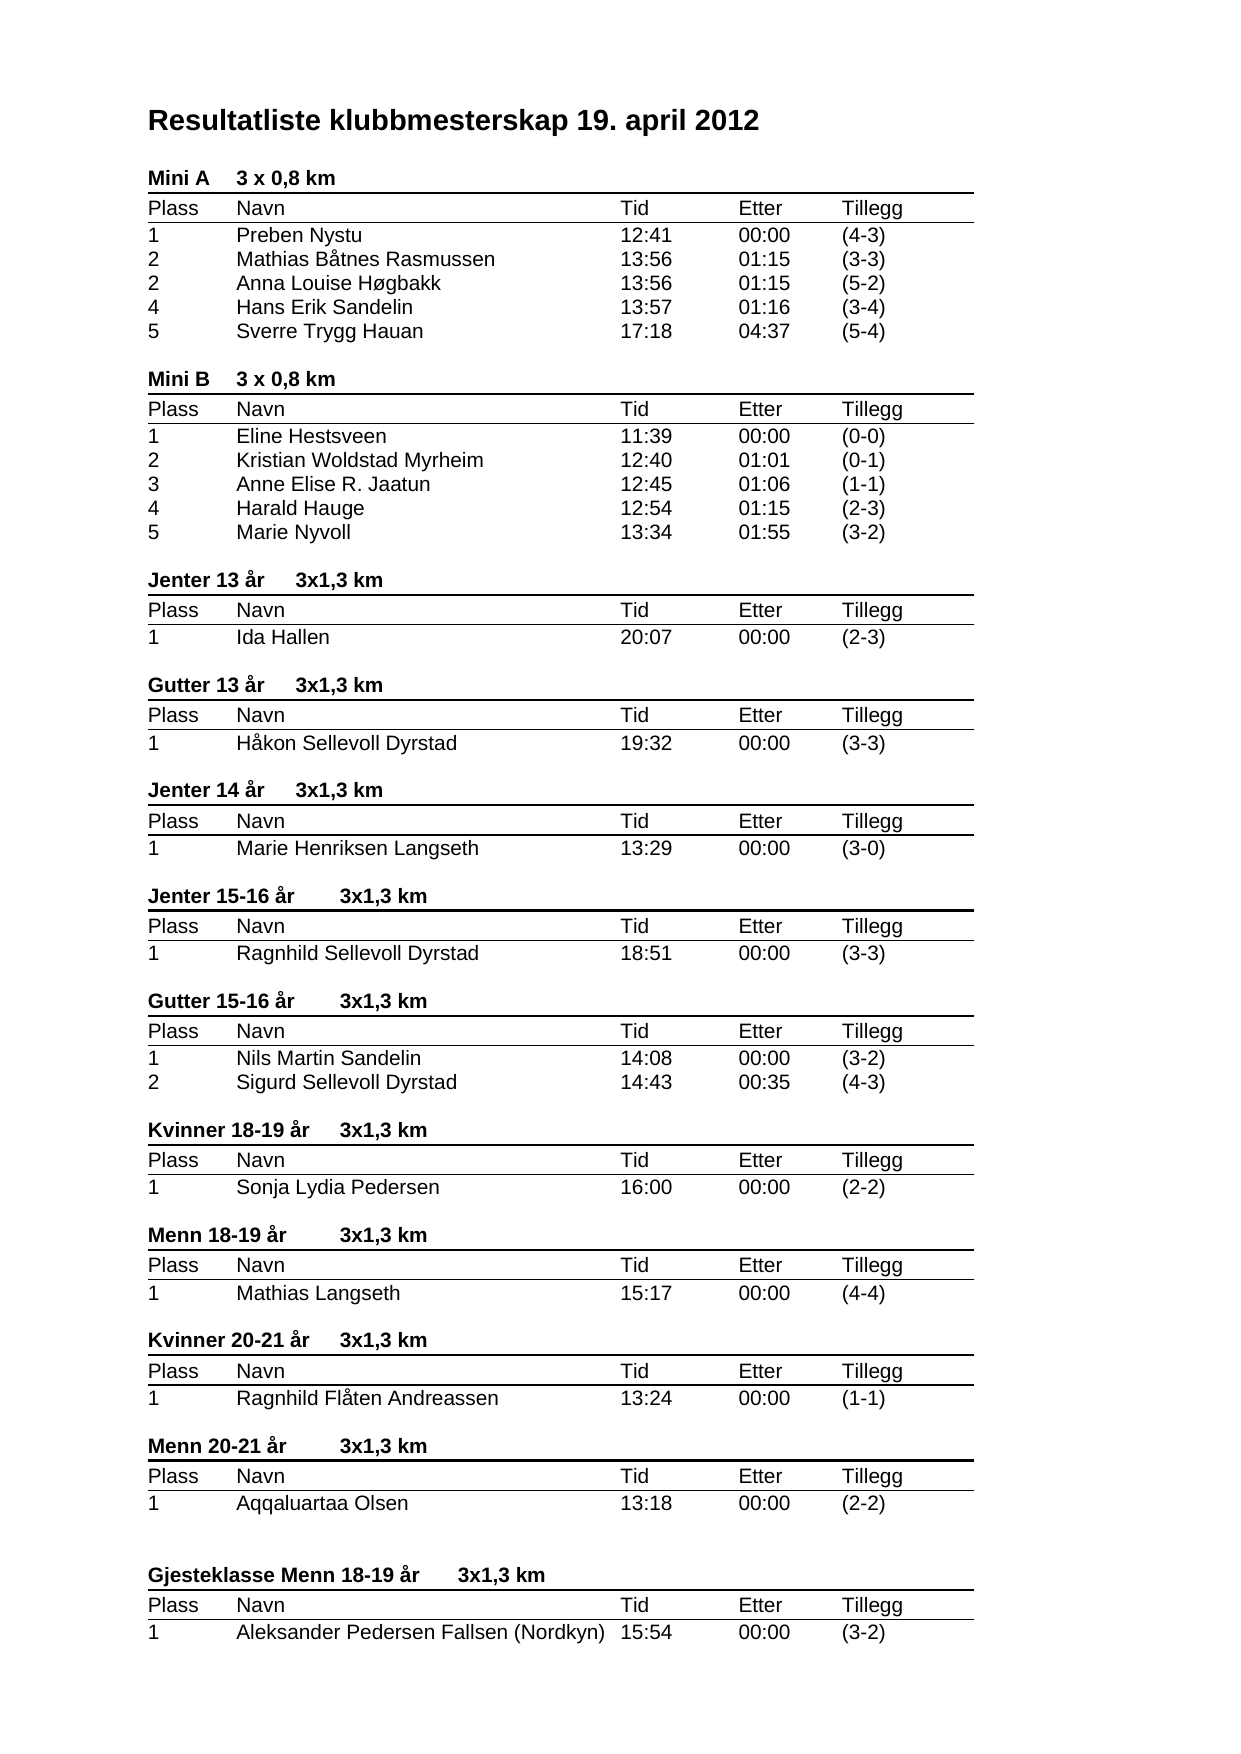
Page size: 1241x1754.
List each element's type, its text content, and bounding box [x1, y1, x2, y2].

text Plass Navn Tid Etter Tillegg [148, 194, 974, 222]
text 1 Mathias Langseth 15:17 00:00 (4-4) [148, 1280, 974, 1304]
text Gutter 15-16 år 3x1,3 km [148, 989, 974, 1015]
text Kvinner 18-19 år 3x1,3 km [148, 1118, 974, 1144]
text 2 Anna Louise Høgbakk 13:56 01:15 (5-2) [148, 271, 974, 295]
text Plass Navn Tid Etter Tillegg [148, 1356, 974, 1384]
text Plass Navn Tid Etter Tillegg [148, 912, 974, 940]
text Menn 18-19 år 3x1,3 km [148, 1223, 974, 1249]
text Plass Navn Tid Etter Tillegg [148, 806, 974, 834]
text 1 Aqqaluartaa Olsen 13:18 00:00 (2-2) [148, 1491, 974, 1515]
text Resultatliste klubbmesterskap 19. april 2012 [148, 103, 974, 137]
text 4 Hans Erik Sandelin 13:57 01:16 (3-4) [148, 295, 974, 319]
text 1 Ida Hallen 20:07 00:00 (2-3) [148, 625, 974, 649]
text Jenter 13 år 3x1,3 km [148, 568, 974, 594]
text Plass Navn Tid Etter Tillegg [148, 1462, 974, 1490]
text Mini A 3 x 0,8 km [148, 166, 974, 192]
text Plass Navn Tid Etter Tillegg [148, 596, 974, 624]
text 1 Ragnhild Sellevoll Dyrstad 18:51 00:00 (3-3) [148, 941, 974, 965]
text Kvinner 20-21 år 3x1,3 km [148, 1328, 974, 1354]
text 1 Aleksander Pedersen Fallsen (Nordkyn) 15:54 00:00 (3-2) [148, 1620, 974, 1644]
text Plass Navn Tid Etter Tillegg [148, 1251, 974, 1279]
text Gjesteklasse Menn 18-19 år 3x1,3 km [148, 1563, 974, 1589]
text 1 Nils Martin Sandelin 14:08 00:00 (3-2) [148, 1046, 974, 1070]
text 1 Håkon Sellevoll Dyrstad 19:32 00:00 (3-3) [148, 730, 974, 754]
text Plass Navn Tid Etter Tillegg [148, 395, 974, 423]
text Plass Navn Tid Etter Tillegg [148, 1146, 974, 1174]
text Menn 20-21 år 3x1,3 km [148, 1433, 974, 1459]
text Jenter 15-16 år 3x1,3 km [148, 883, 974, 909]
text Plass Navn Tid Etter Tillegg [148, 1017, 974, 1045]
text 1 Eline Hestsveen 11:39 00:00 (0-0) [148, 424, 974, 448]
text 1 Preben Nystu 12:41 00:00 (4-3) [148, 223, 974, 247]
text Plass Navn Tid Etter Tillegg [148, 701, 974, 729]
text Mini B 3 x 0,8 km [148, 367, 974, 393]
text 1 Sonja Lydia Pedersen 16:00 00:00 (2-2) [148, 1175, 974, 1199]
text 2 Kristian Woldstad Myrheim 12:40 01:01 (0-1) [148, 448, 974, 472]
text Jenter 14 år 3x1,3 km [148, 778, 974, 804]
text 2 Sigurd Sellevoll Dyrstad 14:43 00:35 (4-3) [148, 1070, 974, 1094]
text 5 Marie Nyvoll 13:34 01:55 (3-2) [148, 520, 974, 544]
text 1 Ragnhild Flåten Andreassen 13:24 00:00 (1-1) [148, 1386, 974, 1409]
text 1 Marie Henriksen Langseth 13:29 00:00 (3-0) [148, 836, 974, 859]
text Gutter 13 år 3x1,3 km [148, 673, 974, 699]
text 4 Harald Hauge 12:54 01:15 (2-3) [148, 496, 974, 520]
text 3 Anne Elise R. Jaatun 12:45 01:06 (1-1) [148, 472, 974, 496]
text Plass Navn Tid Etter Tillegg [148, 1591, 974, 1619]
text 5 Sverre Trygg Hauan 17:18 04:37 (5-4) [148, 319, 974, 343]
text 2 Mathias Båtnes Rasmussen 13:56 01:15 (3-3) [148, 247, 974, 271]
